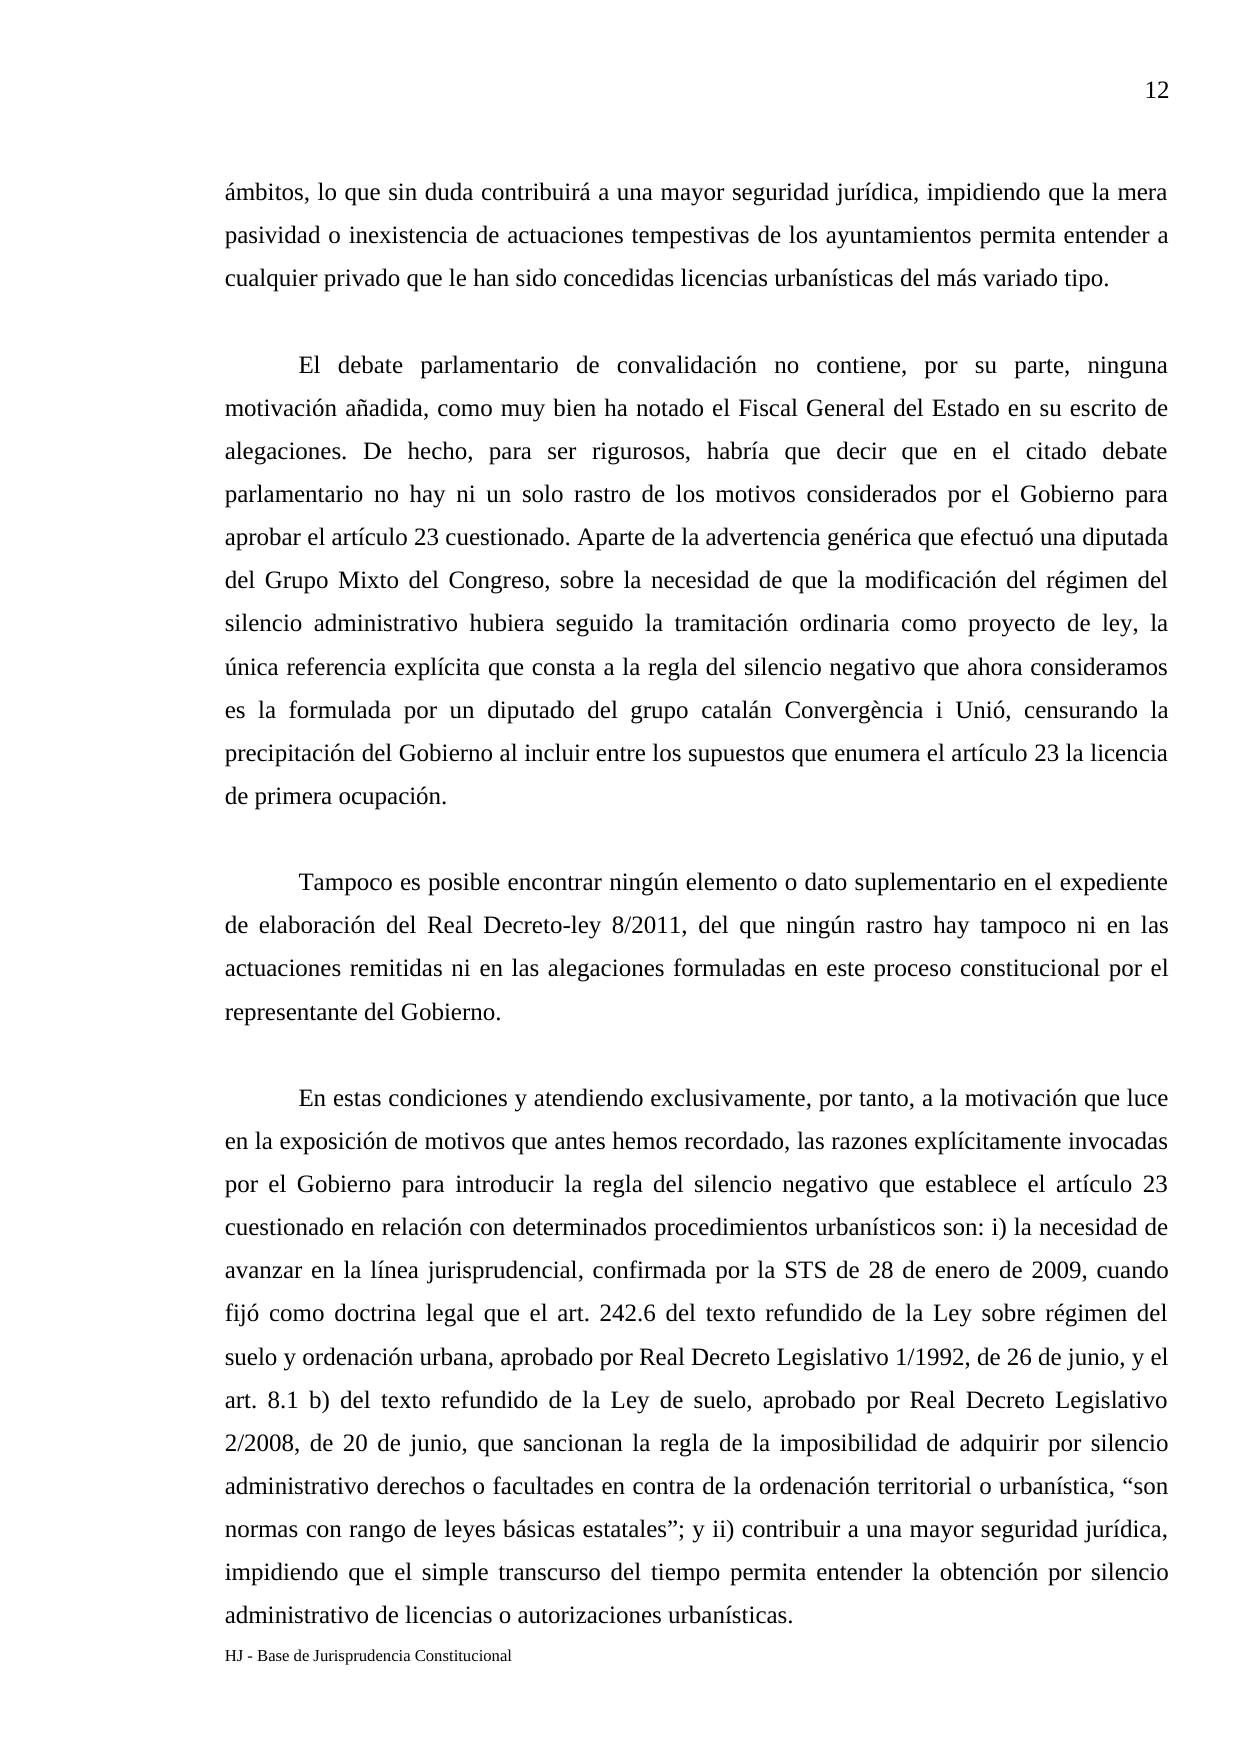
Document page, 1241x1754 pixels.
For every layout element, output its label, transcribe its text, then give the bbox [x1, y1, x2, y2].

text Tampoco es posible encontrar ningún elemento o dato suplementario en el expediente de elaboración del Real Decreto-ley 8/2011, del que ningún rastro hay tampoco ni en las actuaciones remitidas ni en las alegaciones formuladas en este proceso constitucional por el representante del Gobierno. [224, 867, 1169, 1025]
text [224, 177, 1169, 292]
text En estas condiciones y atendiendo exclusivamente, por tanto, a la motivación que luce en la exposición de motivos que antes hemos recordado, las razones explícitamente invocadas por el Gobierno para introducir la regla del silencio negativo que establece el artículo 23 cuestionado en relación con determinados procedimientos urbanísticos son: i) la necesidad de avanzar en la línea jurisprudencial, confirmada por la STS de 28 de enero de 2009, cuando fijó como doctrina legal que el art. 242.6 del texto refundido de la Ley sobre régimen del suelo y ordenación urbana, aprobado por Real Decreto Legislativo 1/1992, de 26 de junio, y el art. 8.1 b) del texto refundido de la Ley de suelo, aprobado por Real Decreto Legislativo 2/2008, de 20 de junio, que sancionan la regla de la imposibilidad de adquirir por silencio administrativo derechos o facultades en contra de la ordenación territorial o urbanística, “son normas con rango de leyes básicas estatales”; y ii) contribuir a una mayor seguridad jurídica, impidiendo que el simple transcurso del tiempo permita entender la obtención por silencio administrativo de licencias o autorizaciones urbanísticas. [224, 1083, 1169, 1629]
text El debate parlamentario de convalidación no contiene, por su parte, ninguna motivación añadida, como muy bien ha notado el Fiscal General del Estado en su escrito de alegaciones. De hecho, para ser rigurosos, habría que decir que en el citado debate parlamentario no hay ni un solo rastro de los motivos considerados por el Gobierno para aprobar el artículo 23 cuestionado. Aparte de la advertencia genérica que efectuó una diputada del Grupo Mixto del Congreso, sobre la necesidad de que la modificación del régimen del silencio administrativo hubiera seguido la tramitación ordinaria como proyecto de ley, la única referencia explícita que consta a la regla del silencio negativo que ahora consideramos es la formulada por un diputado del grupo catalán Convergència i Unió, censurando la precipitación del Gobierno al incluir entre los supuestos que enumera el artículo 23 la licencia de primera ocupación. [224, 350, 1169, 810]
